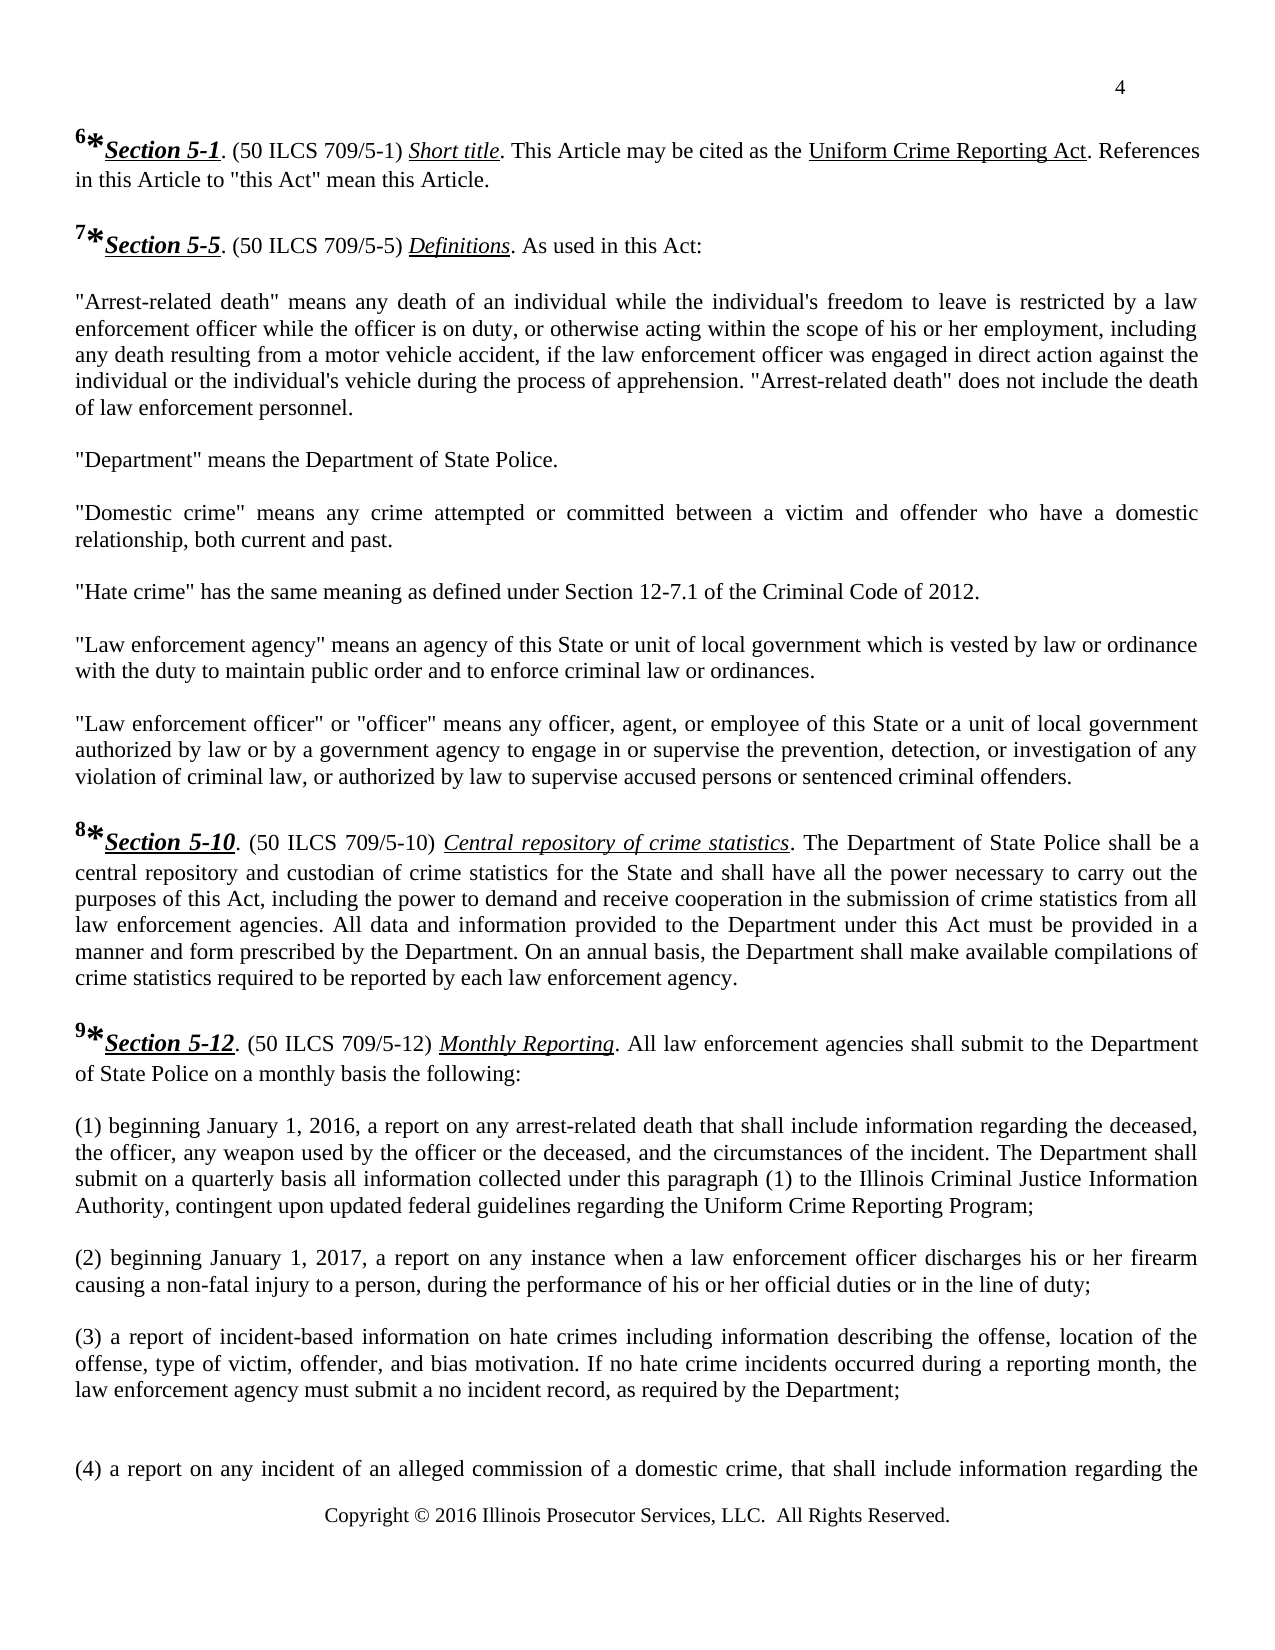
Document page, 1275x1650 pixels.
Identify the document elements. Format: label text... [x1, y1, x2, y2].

text 7*Section 5-5. (50 ILCS 709/5-5) Definitions. As used in this Act: [75, 219, 1200, 262]
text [75, 1455, 1200, 1482]
text "Department" means the Department of State Police. [75, 447, 1200, 473]
text (3) a report of incident-based information on hate crimes including information describing the offense, location of the offense, type of victim, offender, and bias motivation. If no hate crime incidents occurred during a reporting month, the law enforcement agency must submit a no incident record, as required by the Department; [75, 1323, 1200, 1402]
text (1) beginning January 1, 2016, a report on any arrest-related death that shall include information regarding the deceased, the officer, any weapon used by the officer or the deceased, and the circumstances of the incident. The Department shall submit on a quarterly basis all information collected under this paragraph (1) to the Illinois Criminal Justice Information Authority, contingent upon updated federal guidelines regarding the Uniform Crime Reporting Program; [75, 1113, 1200, 1218]
text "Domestic crime" means any crime attempted or committed between a victim and offender who have a domestic relationship, both current and past. [75, 499, 1200, 552]
text "Arrest-related death" means any death of an individual while the individual's freedom to leave is restricted by a law enforcement officer while the officer is on duty, or otherwise acting within the scope of his or her employment, including any death resulting from a motor vehicle accident, if the law enforcement officer was engaged in direct action against the individual or the individual's vehicle during the process of apprehension. "Arrest-related death" does not include the death of law enforcement personnel. [75, 288, 1200, 420]
text 8*Section 5-10. (50 ILCS 709/5-10) Central repository of crime statistics. The Department of State Police shall be a central repository and custodian of crime statistics for the State and shall have all the power necessary to carry out the purposes of this Act, including the power to demand and receive cooperation in the submission of crime statistics from all law enforcement agencies. All data and information provided to the Department under this Act must be provided in a manner and form prescribed by the Department. On an annual basis, the Department shall make available compilations of crime statistics required to be reported by each law enforcement agency. [75, 816, 1200, 990]
text 9*Section 5-12. (50 ILCS 709/5-12) Monthly Reporting. All law enforcement agencies shall submit to the Department of State Police on a monthly basis the following: [75, 1017, 1200, 1086]
text (2) beginning January 1, 2017, a report on any instance when a law enforcement officer discharges his or her firearm causing a non-fatal injury to a person, during the performance of his or her official duties or in the line of duty; [75, 1244, 1200, 1297]
text "Law enforcement officer" or "officer" means any officer, agent, or employee of this State or a unit of local government authorized by law or by a government agency to engage in or supervise the prevention, detection, or investigation of any violation of criminal law, or authorized by law to supervise accused persons or sentenced criminal offenders. [75, 710, 1200, 789]
text 6*Section 5-1. (50 ILCS 709/5-1) Short title. This Article may be cited as the Uniform Crime Reporting Act. References in this Article to "this Act" mean this Article. [75, 123, 1200, 193]
text "Law enforcement agency" means an agency of this State or unit of local government which is vested by law or ordinance with the duty to maintain public order and to enforce criminal law or ordinances. [75, 631, 1200, 684]
text "Hate crime" has the same meaning as defined under Section 12-7.1 of the Criminal Code of 2012. [75, 578, 1200, 605]
